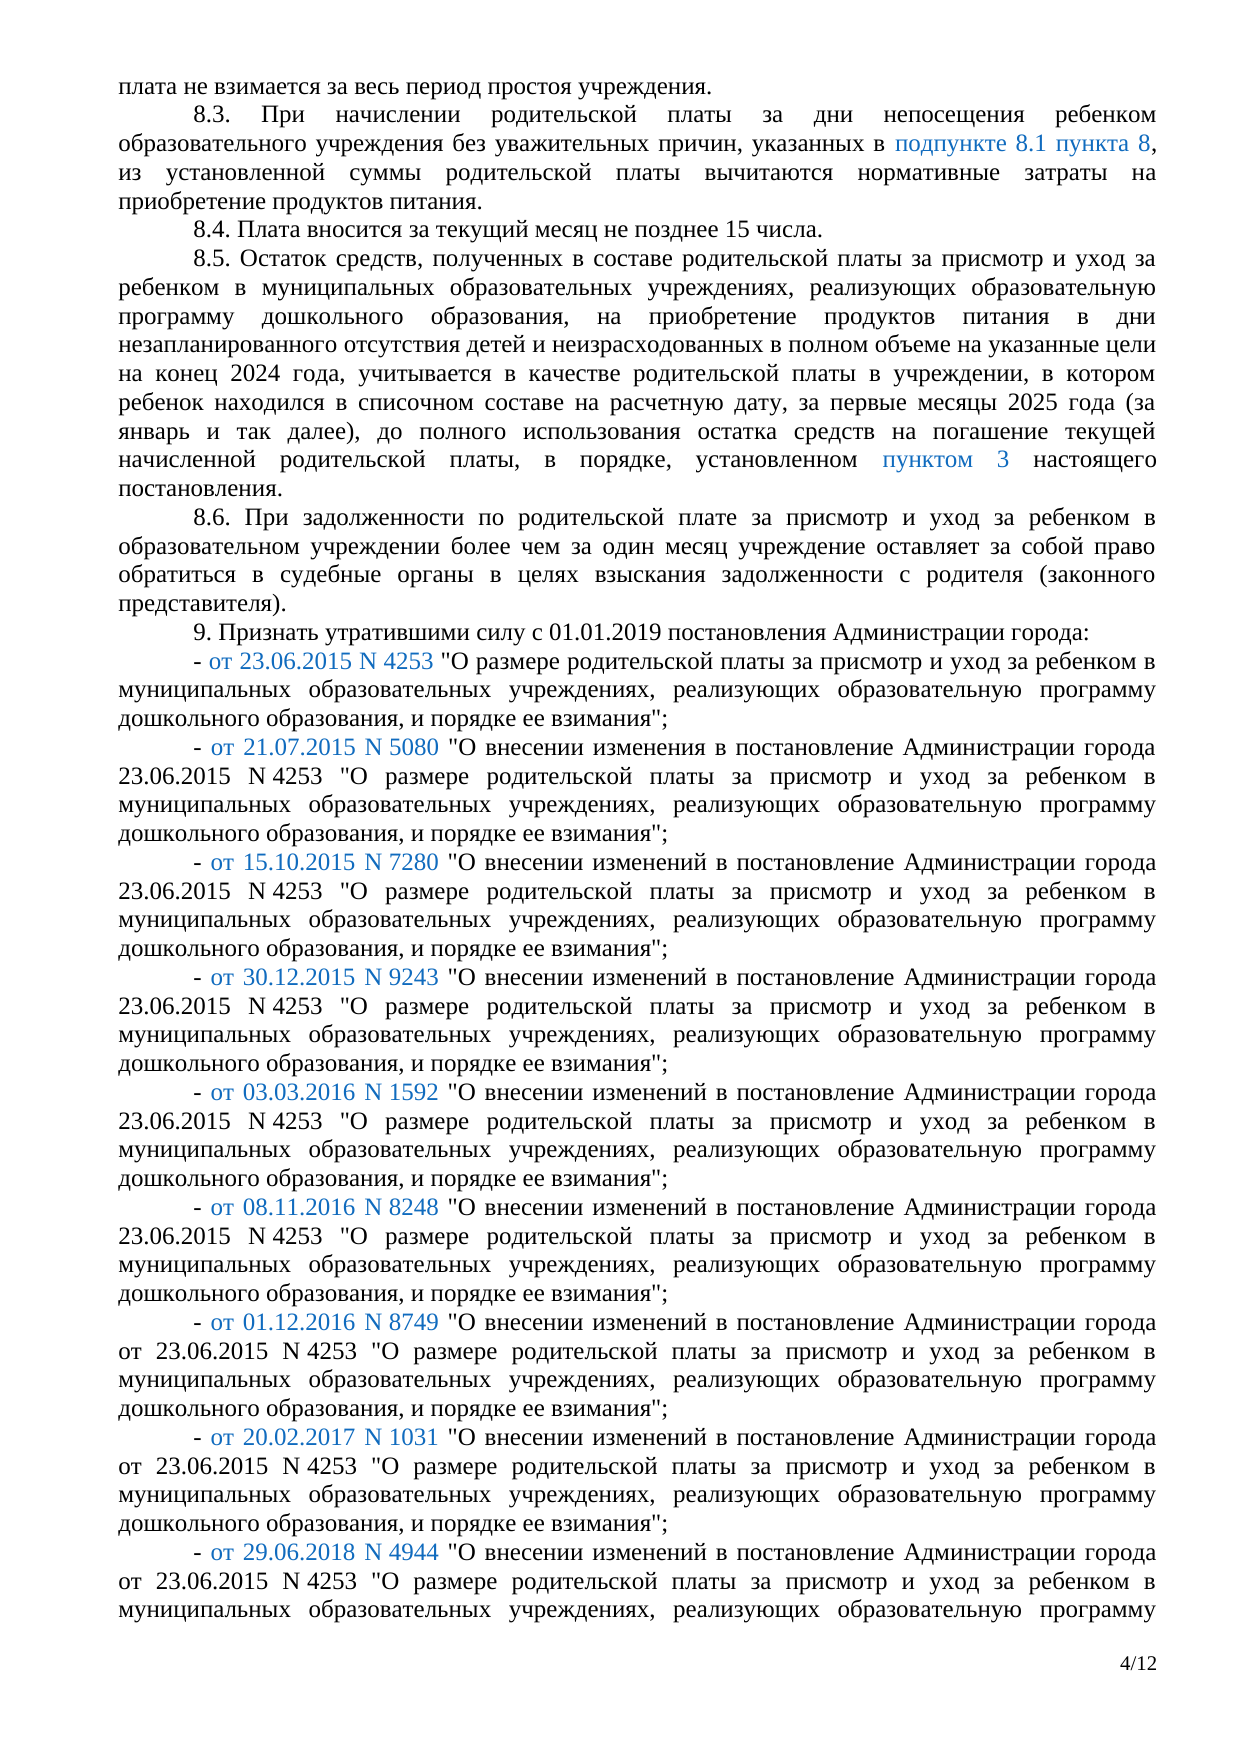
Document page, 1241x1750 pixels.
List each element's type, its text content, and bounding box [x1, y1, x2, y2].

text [118, 71, 1157, 99]
text - от 15.10.2015 N 7280 "О внесении изменений в постановление Администрации города 23.06.2015 N 4253 "О размере родительской платы за присмотр и уход за ребенком в муниципальных образовательных учреждениях, реализующих образовательную программу дошкольного образования, и порядке ее взимания"; [118, 847, 1157, 962]
text 8.4. Плата вносится за текущий месяц не позднее 15 числа. [118, 214, 1157, 243]
text 8.3. При начислении родительской платы за дни непосещения ребенком образовательного учреждения без уважительных причин, указанных в подпункте 8.1 пункта 8, из установленной суммы родительской платы вычитаются нормативные затраты на приобретение продуктов питания. [118, 99, 1157, 214]
text - от 21.07.2015 N 5080 "О внесении изменения в постановление Администрации города 23.06.2015 N 4253 "О размере родительской платы за присмотр и уход за ребенком в муниципальных образовательных учреждениях, реализующих образовательную программу дошкольного образования, и порядке ее взимания"; [118, 732, 1157, 847]
text - от 20.02.2017 N 1031 "О внесении изменений в постановление Администрации города от 23.06.2015 N 4253 "О размере родительской платы за присмотр и уход за ребенком в муниципальных образовательных учреждениях, реализующих образовательную программу дошкольного образования, и порядке ее взимания"; [118, 1422, 1157, 1537]
text - от 01.12.2016 N 8749 "О внесении изменений в постановление Администрации города от 23.06.2015 N 4253 "О размере родительской платы за присмотр и уход за ребенком в муниципальных образовательных учреждениях, реализующих образовательную программу дошкольного образования, и порядке ее взимания"; [118, 1307, 1157, 1422]
text 8.6. При задолженности по родительской плате за присмотр и уход за ребенком в образовательном учреждении более чем за один месяц учреждение оставляет за собой право обратиться в судебные органы в целях взыскания задолженности с родителя (законного представителя). [118, 502, 1157, 617]
text 8.5. Остаток средств, полученных в составе родительской платы за присмотр и уход за ребенком в муниципальных образовательных учреждениях, реализующих образовательную программу дошкольного образования, на приобретение продуктов питания в дни незапланированного отсутствия детей и неизрасходованных в полном объеме на указанные цели на конец 2024 года, учитывается в качестве родительской платы в учреждении, в котором ребенок находился в списочном составе на расчетную дату, за первые месяцы 2025 года (за январь и так далее), до полного использования остатка средств на погашение текущей начисленной родительской платы, в порядке, установленном пунктом 3 настоящего постановления. [118, 243, 1157, 502]
text 9. Признать утратившими силу с 01.01.2019 постановления Администрации города: [118, 617, 1157, 646]
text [118, 1537, 1157, 1623]
text - от 30.12.2015 N 9243 "О внесении изменений в постановление Администрации города 23.06.2015 N 4253 "О размере родительской платы за присмотр и уход за ребенком в муниципальных образовательных учреждениях, реализующих образовательную программу дошкольного образования, и порядке ее взимания"; [118, 962, 1157, 1077]
text - от 03.03.2016 N 1592 "О внесении изменений в постановление Администрации города 23.06.2015 N 4253 "О размере родительской платы за присмотр и уход за ребенком в муниципальных образовательных учреждениях, реализующих образовательную программу дошкольного образования, и порядке ее взимания"; [118, 1077, 1157, 1192]
text - от 23.06.2015 N 4253 "О размере родительской платы за присмотр и уход за ребенком в муниципальных образовательных учреждениях, реализующих образовательную программу дошкольного образования, и порядке ее взимания"; [118, 646, 1157, 732]
text - от 08.11.2016 N 8248 "О внесении изменений в постановление Администрации города 23.06.2015 N 4253 "О размере родительской платы за присмотр и уход за ребенком в муниципальных образовательных учреждениях, реализующих образовательную программу дошкольного образования, и порядке ее взимания"; [118, 1192, 1157, 1307]
